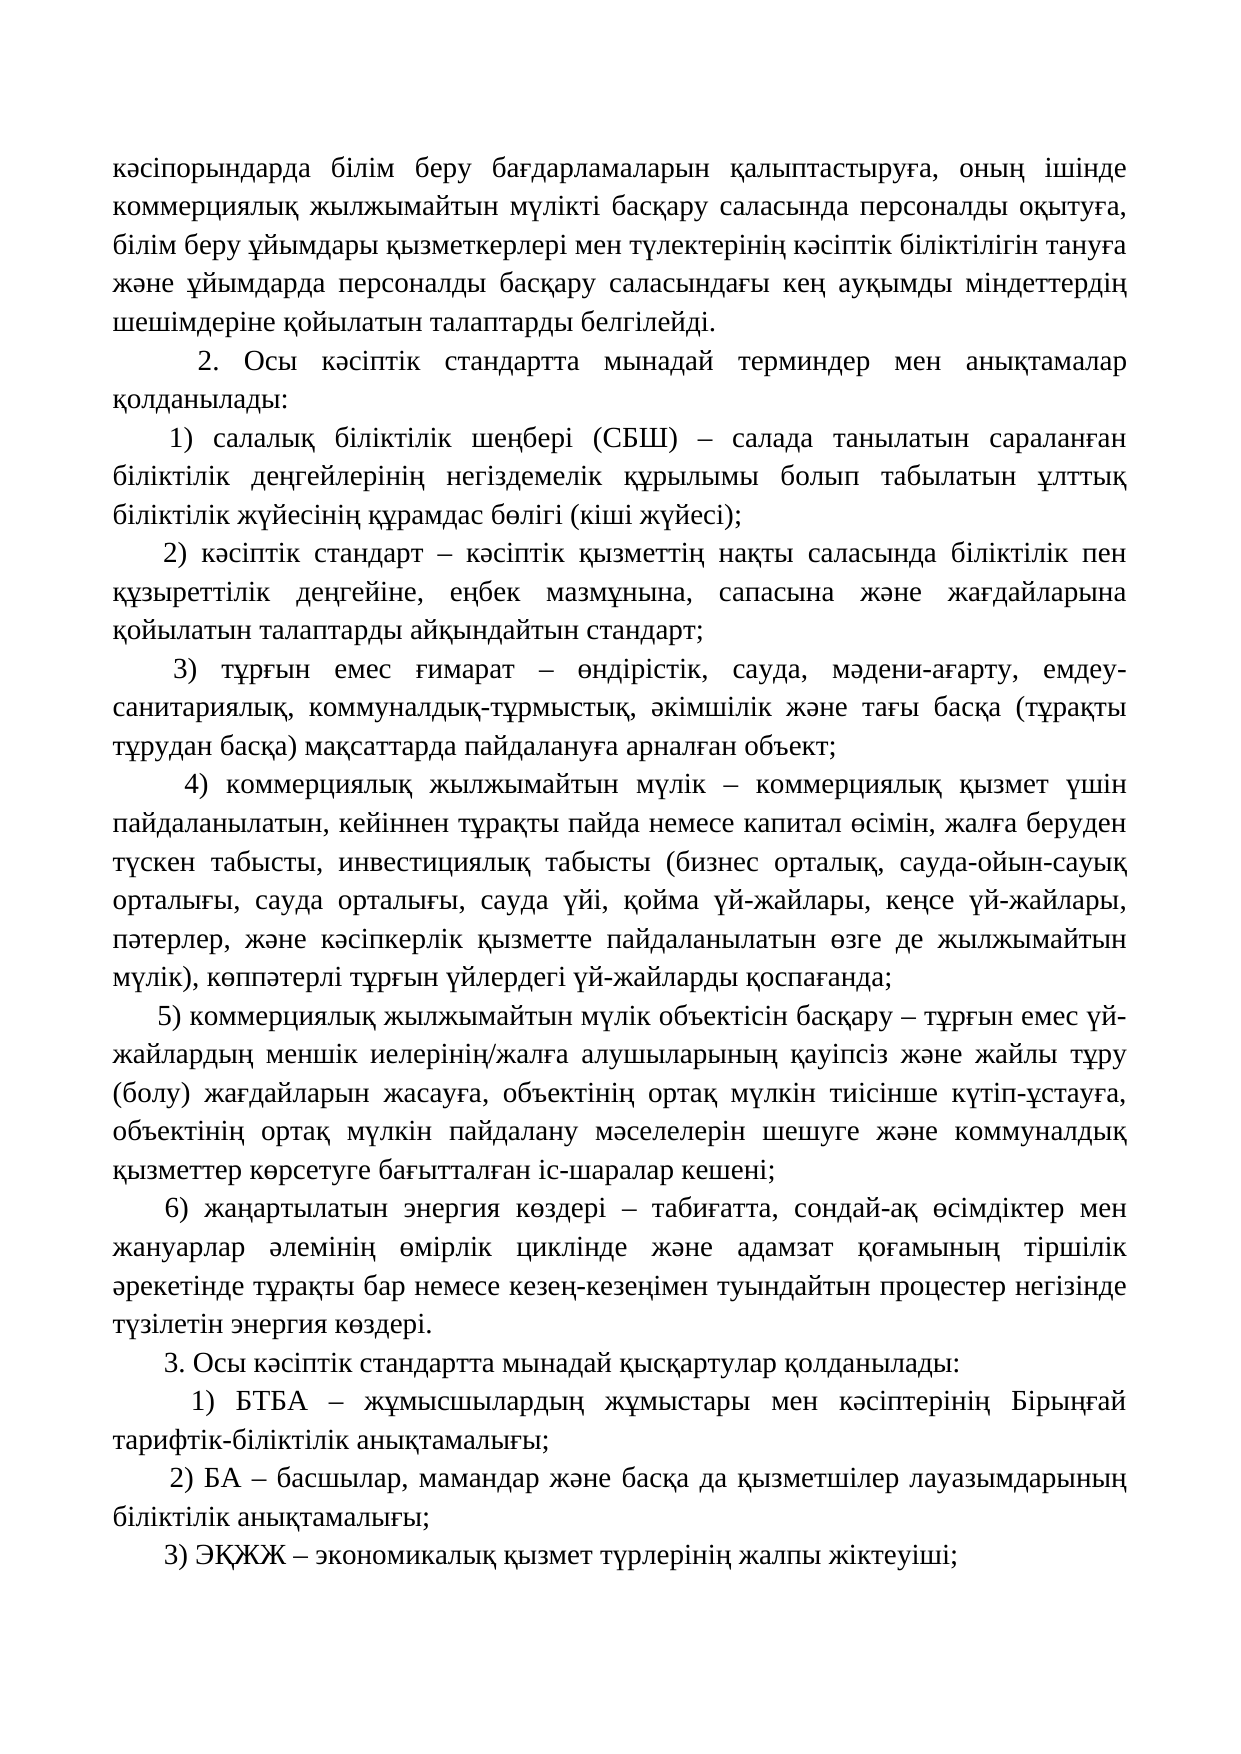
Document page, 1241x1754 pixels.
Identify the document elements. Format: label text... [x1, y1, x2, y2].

text 4) коммерциялық жылжымайтын мүлік – коммерциялық қызмет үшін пайдаланылатын, кейіннен тұрақты пайда немесе капитал өсімін, жалға беруден түскен табысты, инвестициялық табысты (бизнес орталық, сауда-ойын-сауық орталығы, сауда орталығы, сауда үйі, қойма үй-жайлары, кеңсе үй-жайлары, пәтерлер, және кәсіпкерлік қызметте пайдаланылатын өзге де жылжымайтын мүлік), көппәтерлі тұрғын үйлердегі үй-жайларды қоспағанда; [112, 767, 1128, 993]
text 3. Осы кәсіптік стандартта мынадай қысқартулар қолданылады: [112, 1345, 1128, 1378]
text 2) кәсіптік стандарт – кәсіптік қызметтің нақты саласында біліктілік пен құзыреттілік деңгейіне, еңбек мазмұнына, сапасына және жағдайларына қойылатын талаптарды айқындайтын стандарт; [112, 535, 1128, 646]
text 2. Осы кәсіптік стандартта мынадай терминдер мен анықтамалар қолданылады: [112, 343, 1128, 415]
text 6) жаңартылатын энергия көздері – табиғатта, сондай-ақ өсімдіктер мен жануарлар әлемінің өмірлік циклінде және адамзат қоғамының тіршілік әрекетінде тұрақты бар немесе кезең-кезеңімен туындайтын процестер негізінде түзілетін энергия көздері. [112, 1191, 1128, 1340]
text 2) БА – басшылар, мамандар және басқа да қызметшілер лауазымдарының біліктілік анықтамалығы; [112, 1460, 1128, 1532]
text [112, 150, 1128, 338]
text 1) салалық біліктілік шеңбері (СБШ) – салада танылатын сараланған біліктілік деңгейлерінің негіздемелік құрылымы болып табылатын ұлттық біліктілік жүйесінің құрамдас бөлігі (кіші жүйесі); [112, 420, 1128, 530]
text 5) коммерциялық жылжымайтын мүлік объектісін басқару – тұрғын емес үй-жайлардың меншік иелерінің/жалға алушыларының қауіпсіз және жайлы тұру (болу) жағдайларын жасауға, объектінің ортақ мүлкін тиісінше күтіп-ұстауға, объектінің ортақ мүлкін пайдалану мәселелерін шешуге және коммуналдық қызметтер көрсетуге бағытталған іс-шаралар кешені; [112, 998, 1128, 1186]
text 1) БТБА – жұмысшылардың жұмыстары мен кәсіптерінің Бірыңғай тарифтік-біліктілік анықтамалығы; [112, 1383, 1128, 1455]
text 3) тұрғын емес ғимарат – өндірістік, сауда, мәдени-ағарту, емдеу-санитариялық, коммуналдық-тұрмыстық, әкімшілік және тағы басқа (тұрақты тұрудан басқа) мақсаттарда пайдалануға арналған объект; [112, 651, 1128, 762]
text 3) ЭҚЖЖ – экономикалық қызмет түрлерінің жалпы жіктеуіші; [112, 1537, 1128, 1571]
